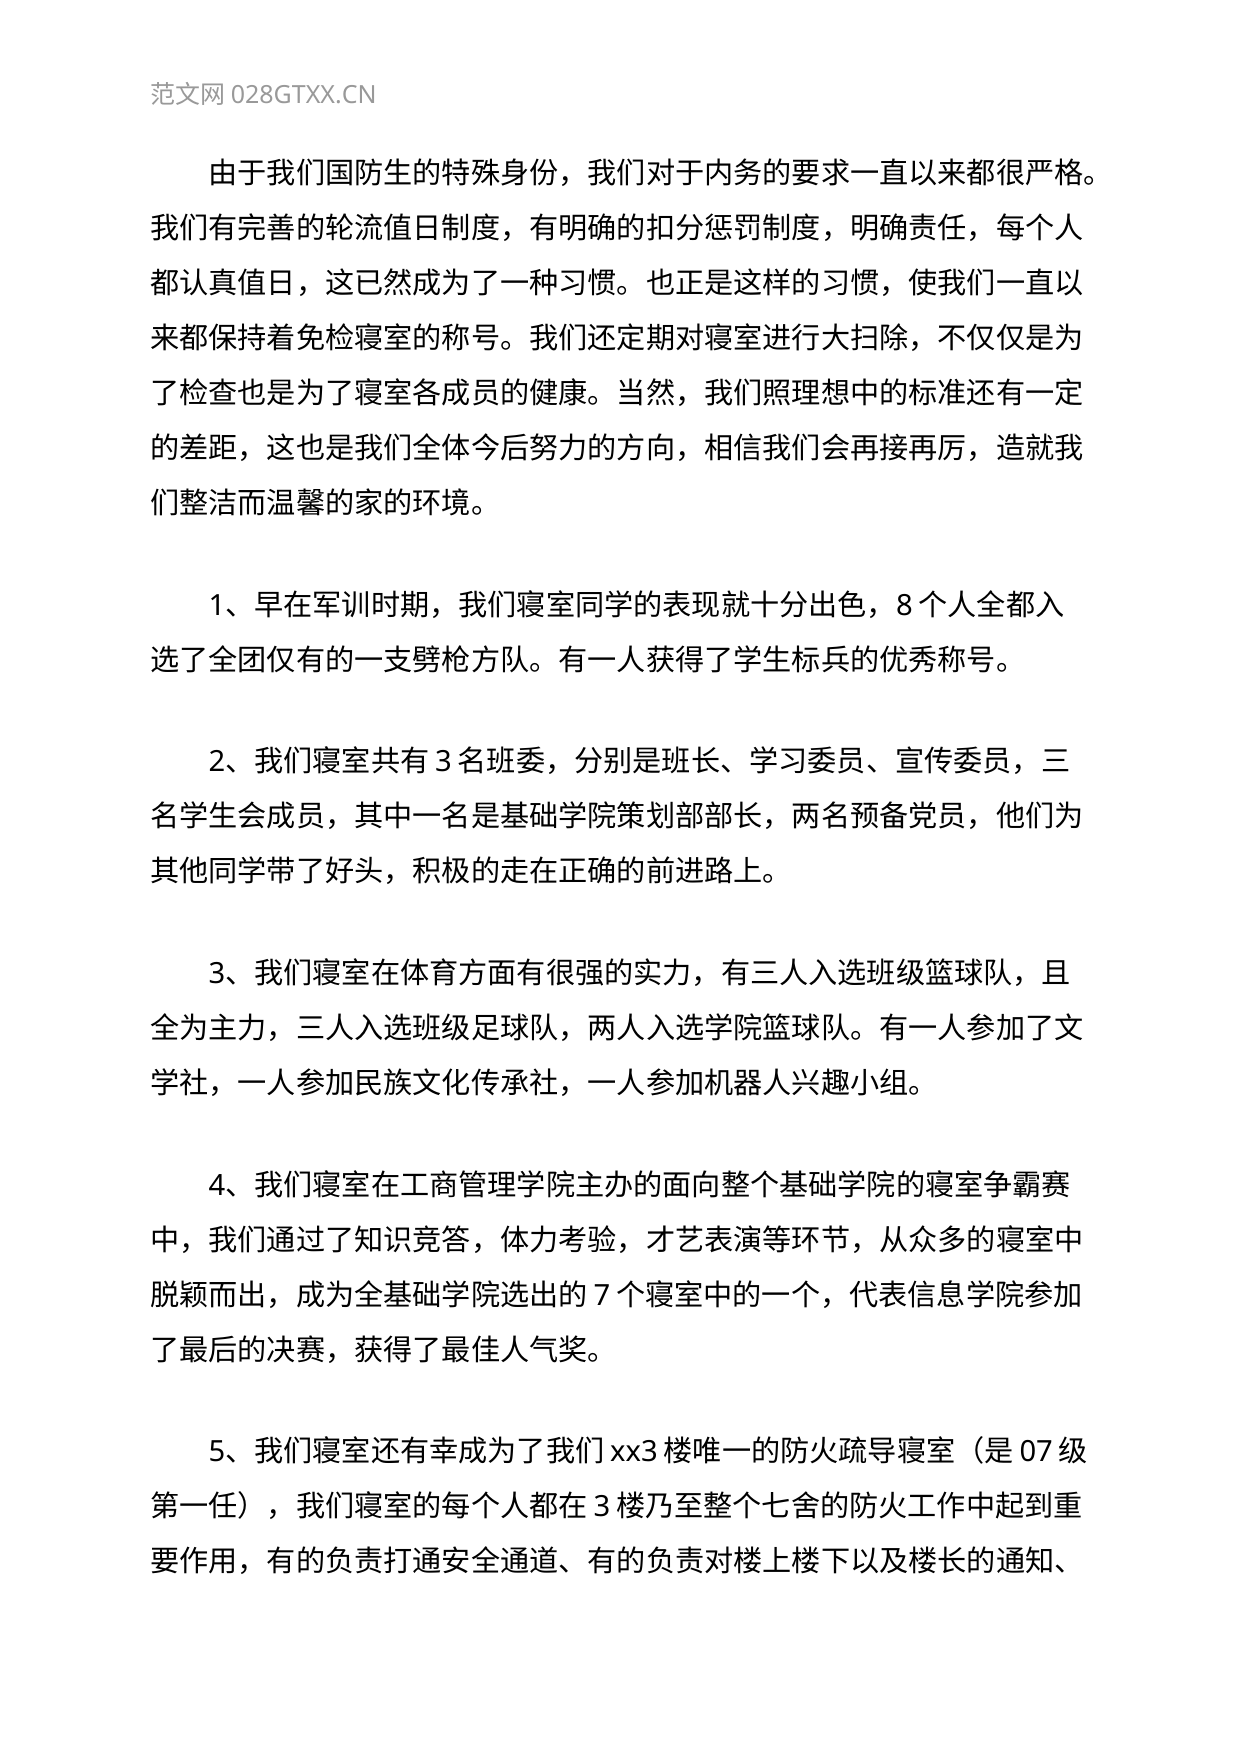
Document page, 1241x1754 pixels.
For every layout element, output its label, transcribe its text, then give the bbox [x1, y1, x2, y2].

text 3、我们寝室在体育方面有很强的实力，有三人入选班级篮球队，且全为主力，三人入选班级足球队，两人入选学院篮球队。有一人参加了文学社，一人参加民族文化传承社，一人参加机器人兴趣小组。 [150, 949, 1090, 1102]
text 2、我们寝室共有3名班委，分别是班长、学习委员、宣传委员，三名学生会成员，其中一名是基础学院策划部部长，两名预备党员，他们为其他同学带了好头，积极的走在正确的前进路上。 [150, 738, 1090, 890]
text 1、早在军训时期，我们寝室同学的表现就十分出色，8个人全都入选了全团仅有的一支劈枪方队。有一人获得了学生标兵的优秀称号。 [150, 581, 1090, 678]
text 由于我们国防生的特殊身份，我们对于内务的要求一直以来都很严格。我们有完善的轮流值日制度，有明确的扣分惩罚制度，明确责任，每个人都认真值日，这已然成为了一种习惯。也正是这样的习惯，使我们一直以来都保持着免检寝室的称号。我们还定期对寝室进行大扫除，不仅仅是为了检查也是为了寝室各成员的健康。当然，我们照理想中的标准还有一定的差距，这也是我们全体今后努力的方向，相信我们会再接再厉，造就我们整洁而温馨的家的环境。 [150, 150, 1090, 522]
text 4、我们寝室在工商管理学院主办的面向整个基础学院的寝室争霸赛中，我们通过了知识竞答，体力考验，才艺表演等环节，从众多的寝室中脱颖而出，成为全基础学院选出的7个寝室中的一个，代表信息学院参加了最后的决赛，获得了最佳人气奖。 [150, 1161, 1090, 1368]
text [150, 1428, 1090, 1580]
